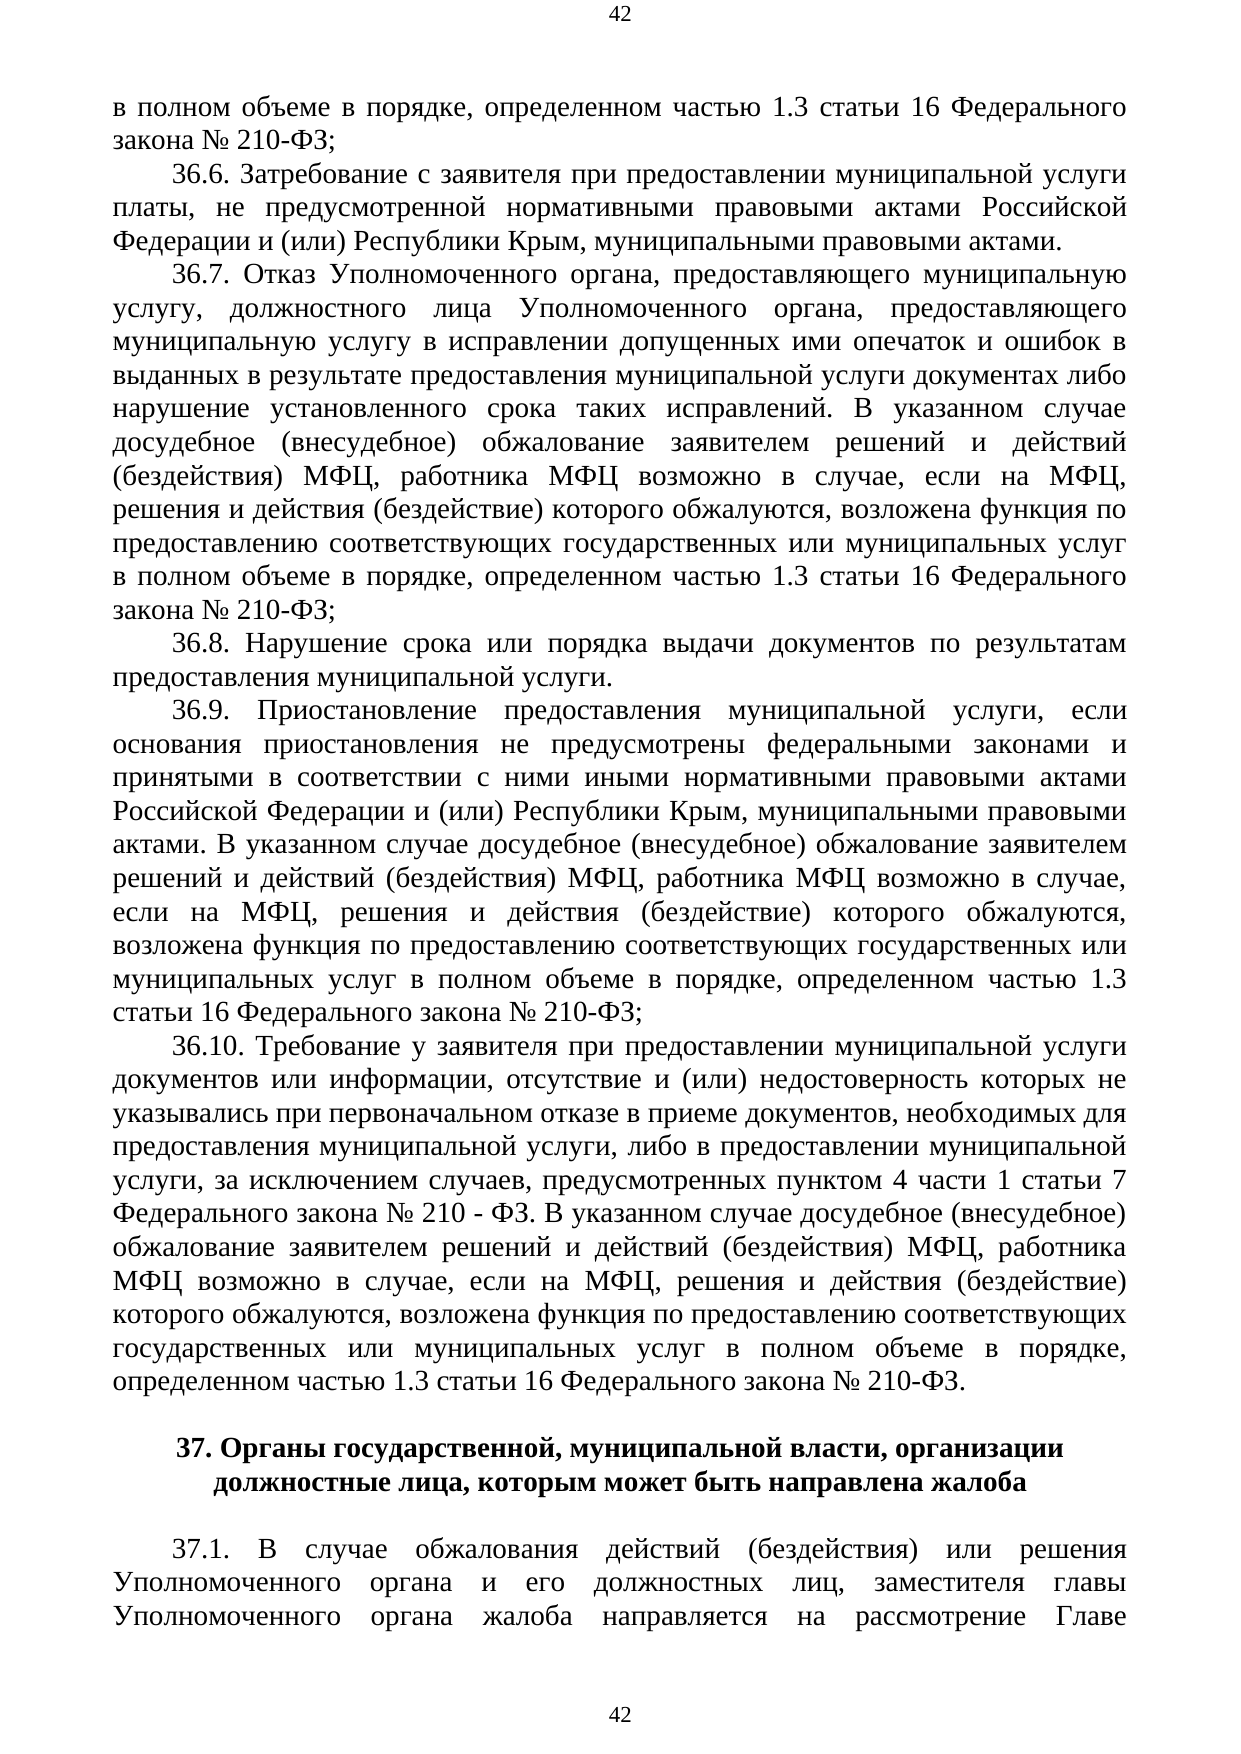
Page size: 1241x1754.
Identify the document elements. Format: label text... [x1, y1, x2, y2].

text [112, 1531, 1128, 1632]
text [112, 89, 1128, 156]
text 36.7. Отказ Уполномоченного органа, предоставляющего муниципальную услугу, должностного лица Уполномоченного органа, предоставляющего муниципальную услугу в исправлении допущенных ими опечаток и ошибок в выданных в результате предоставления муниципальной услуги документах либо нарушение установленного срока таких исправлений. В указанном случае досудебное (внесудебное) обжалование заявителем решений и действий (бездействия) МФЦ, работника МФЦ возможно в случае, если на МФЦ, решения и действия (бездействие) которого обжалуются, возложена функция по предоставлению соответствующих государственных или муниципальных услуг в полном объеме в порядке, определенном частью 1.3 статьи 16 Федерального закона № 210-ФЗ; [112, 256, 1128, 625]
text 36.6. Затребование с заявителя при предоставлении муниципальной услуги платы, не предусмотренной нормативными правовыми актами Российской Федерации и (или) Республики Крым, муниципальными правовыми актами. [112, 156, 1128, 256]
text 36.8. Нарушение срока или порядка выдачи документов по результатам предоставления муниципальной услуги. [112, 625, 1128, 692]
text 36.9. Приостановление предоставления муниципальной услуги, если основания приостановления не предусмотрены федеральными законами и принятыми в соответствии с ними иными нормативными правовыми актами Российской Федерации и (или) Республики Крым, муниципальными правовыми актами. В указанном случае досудебное (внесудебное) обжалование заявителем решений и действий (бездействия) МФЦ, работника МФЦ возможно в случае, если на МФЦ, решения и действия (бездействие) которого обжалуются, возложена функция по предоставлению соответствующих государственных или муниципальных услуг в полном объеме в порядке, определенном частью 1.3 статьи 16 Федерального закона № 210-ФЗ; [112, 692, 1128, 1028]
text 36.10. Требование у заявителя при предоставлении муниципальной услуги документов или информации, отсутствие и (или) недостоверность которых не указывались при первоначальном отказе в приеме документов, необходимых для предоставления муниципальной услуги, либо в предоставлении муниципальной услуги, за исключением случаев, предусмотренных пунктом 4 части 1 статьи 7 Федерального закона № 210 - ФЗ. В указанном случае досудебное (внесудебное) обжалование заявителем решений и действий (бездействия) МФЦ, работника МФЦ возможно в случае, если на МФЦ, решения и действия (бездействие) которого обжалуются, возложена функция по предоставлению соответствующих государственных или муниципальных услуг в полном объеме в порядке, определенном частью 1.3 статьи 16 Федерального закона № 210-ФЗ. [112, 1028, 1128, 1397]
text 37. Органы государственной, муниципальной власти, организации должностные лица, которым может быть направлена жалоба [112, 1430, 1128, 1497]
